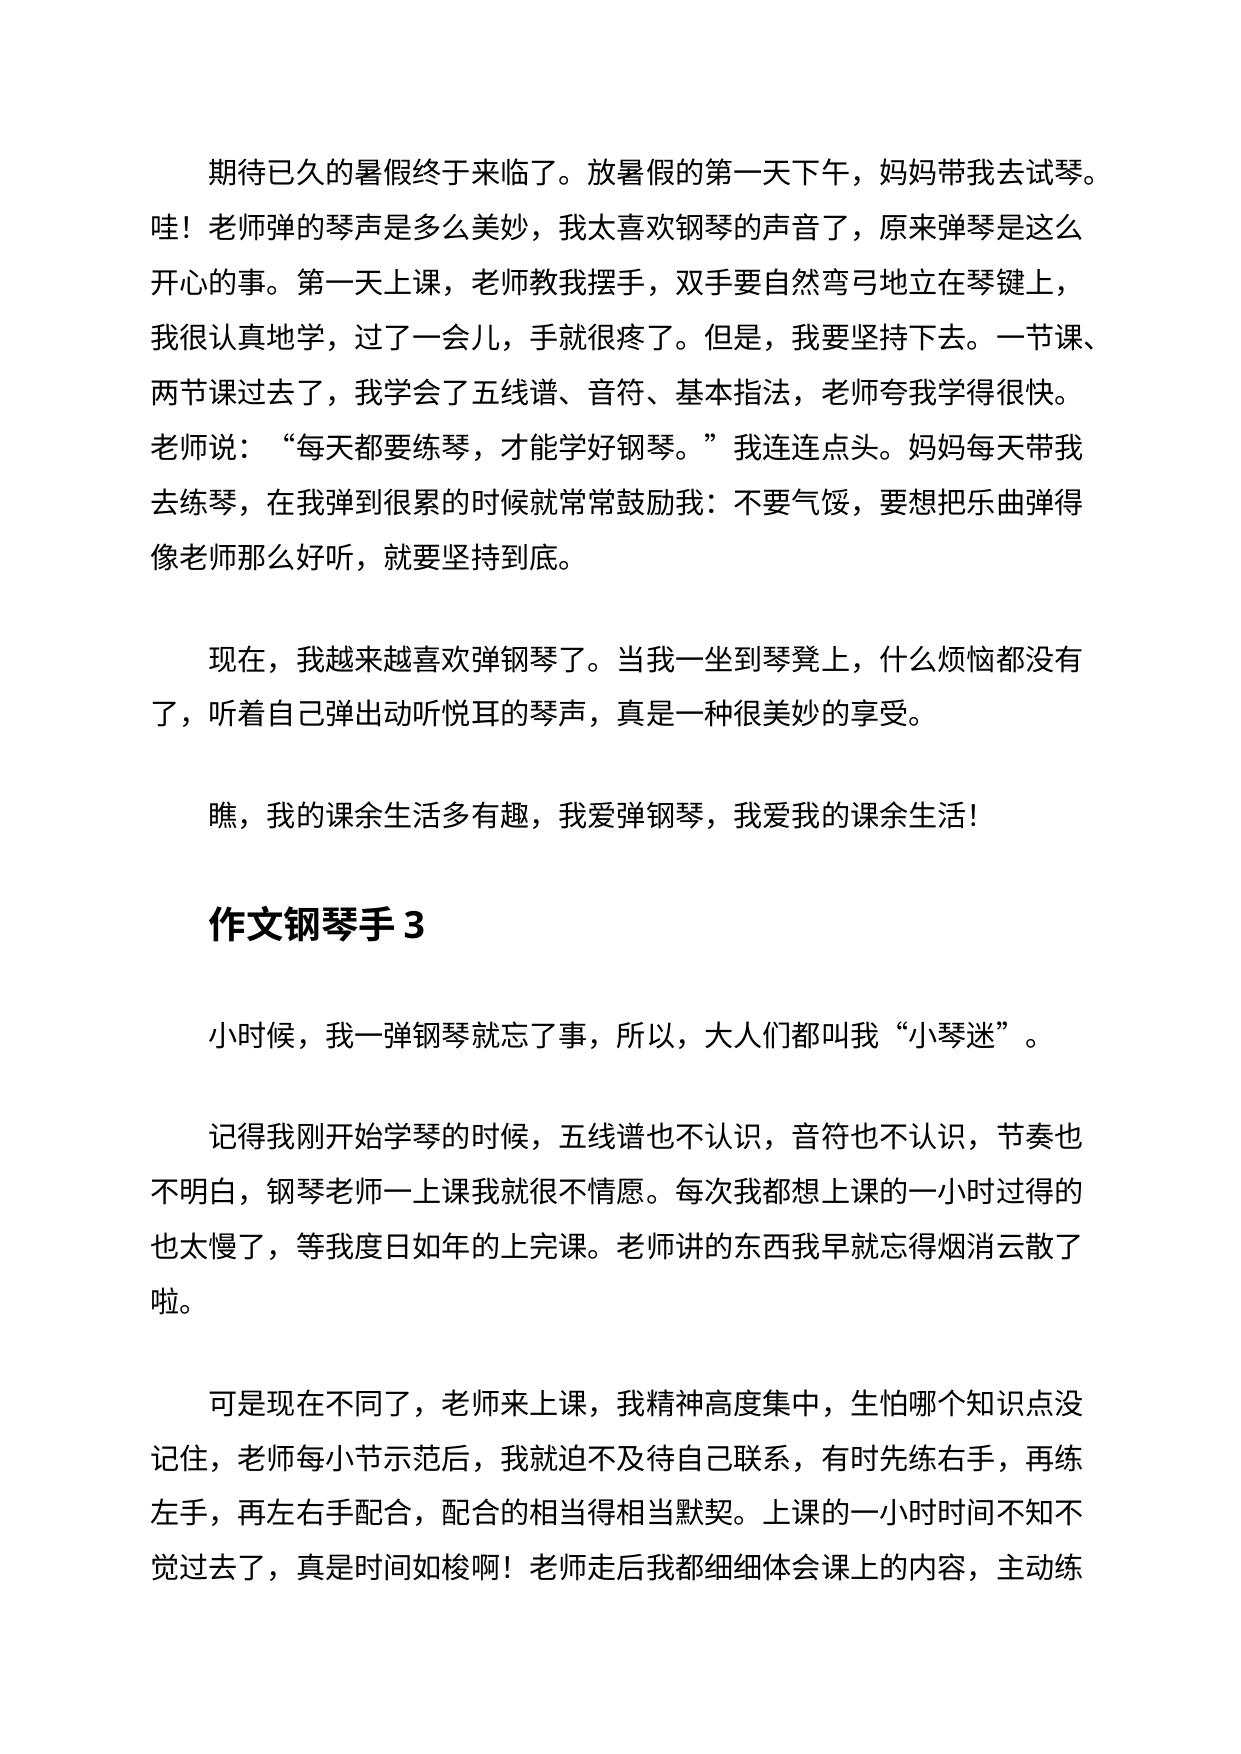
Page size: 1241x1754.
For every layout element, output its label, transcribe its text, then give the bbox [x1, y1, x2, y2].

text 期待已久的暑假终于来临了。放暑假的第一天下午，妈妈带我去试琴。哇！老师弹的琴声是多么美妙，我太喜欢钢琴的声音了，原来弹琴是这么开心的事。第一天上课，老师教我摆手，双手要自然弯弓地立在琴键上，我很认真地学，过了一会儿，手就很疼了。但是，我要坚持下去。一节课、两节课过去了，我学会了五线谱、音符、基本指法，老师夸我学得很快。老师说：“每天都要练琴，才能学好钢琴。”我连连点头。妈妈每天带我去练琴，在我弹到很累的时候就常常鼓励我：不要气馁，要想把乐曲弹得像老师那么好听，就要坚持到底。 [150, 150, 1090, 577]
text 现在，我越来越喜欢弹钢琴了。当我一坐到琴凳上，什么烦恼都没有了，听着自己弹出动听悦耳的琴声，真是一种很美妙的享受。 [150, 636, 1090, 733]
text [150, 1380, 1090, 1587]
text 瞧，我的课余生活多有趣，我爱弹钢琴，我爱我的课余生活！ [150, 793, 1090, 835]
text 记得我刚开始学琴的时候，五线谱也不认识，音符也不认识，节奏也不明白，钢琴老师一上课我就很不情愿。每次我都想上课的一小时过得的也太慢了，等我度日如年的上完课。老师讲的东西我早就忘得烟消云散了啦。 [150, 1114, 1090, 1321]
text 小时候，我一弹钢琴就忘了事，所以，大人们都叫我“小琴迷”。 [150, 1012, 1090, 1054]
text 作文钢琴手3 [150, 894, 1090, 949]
